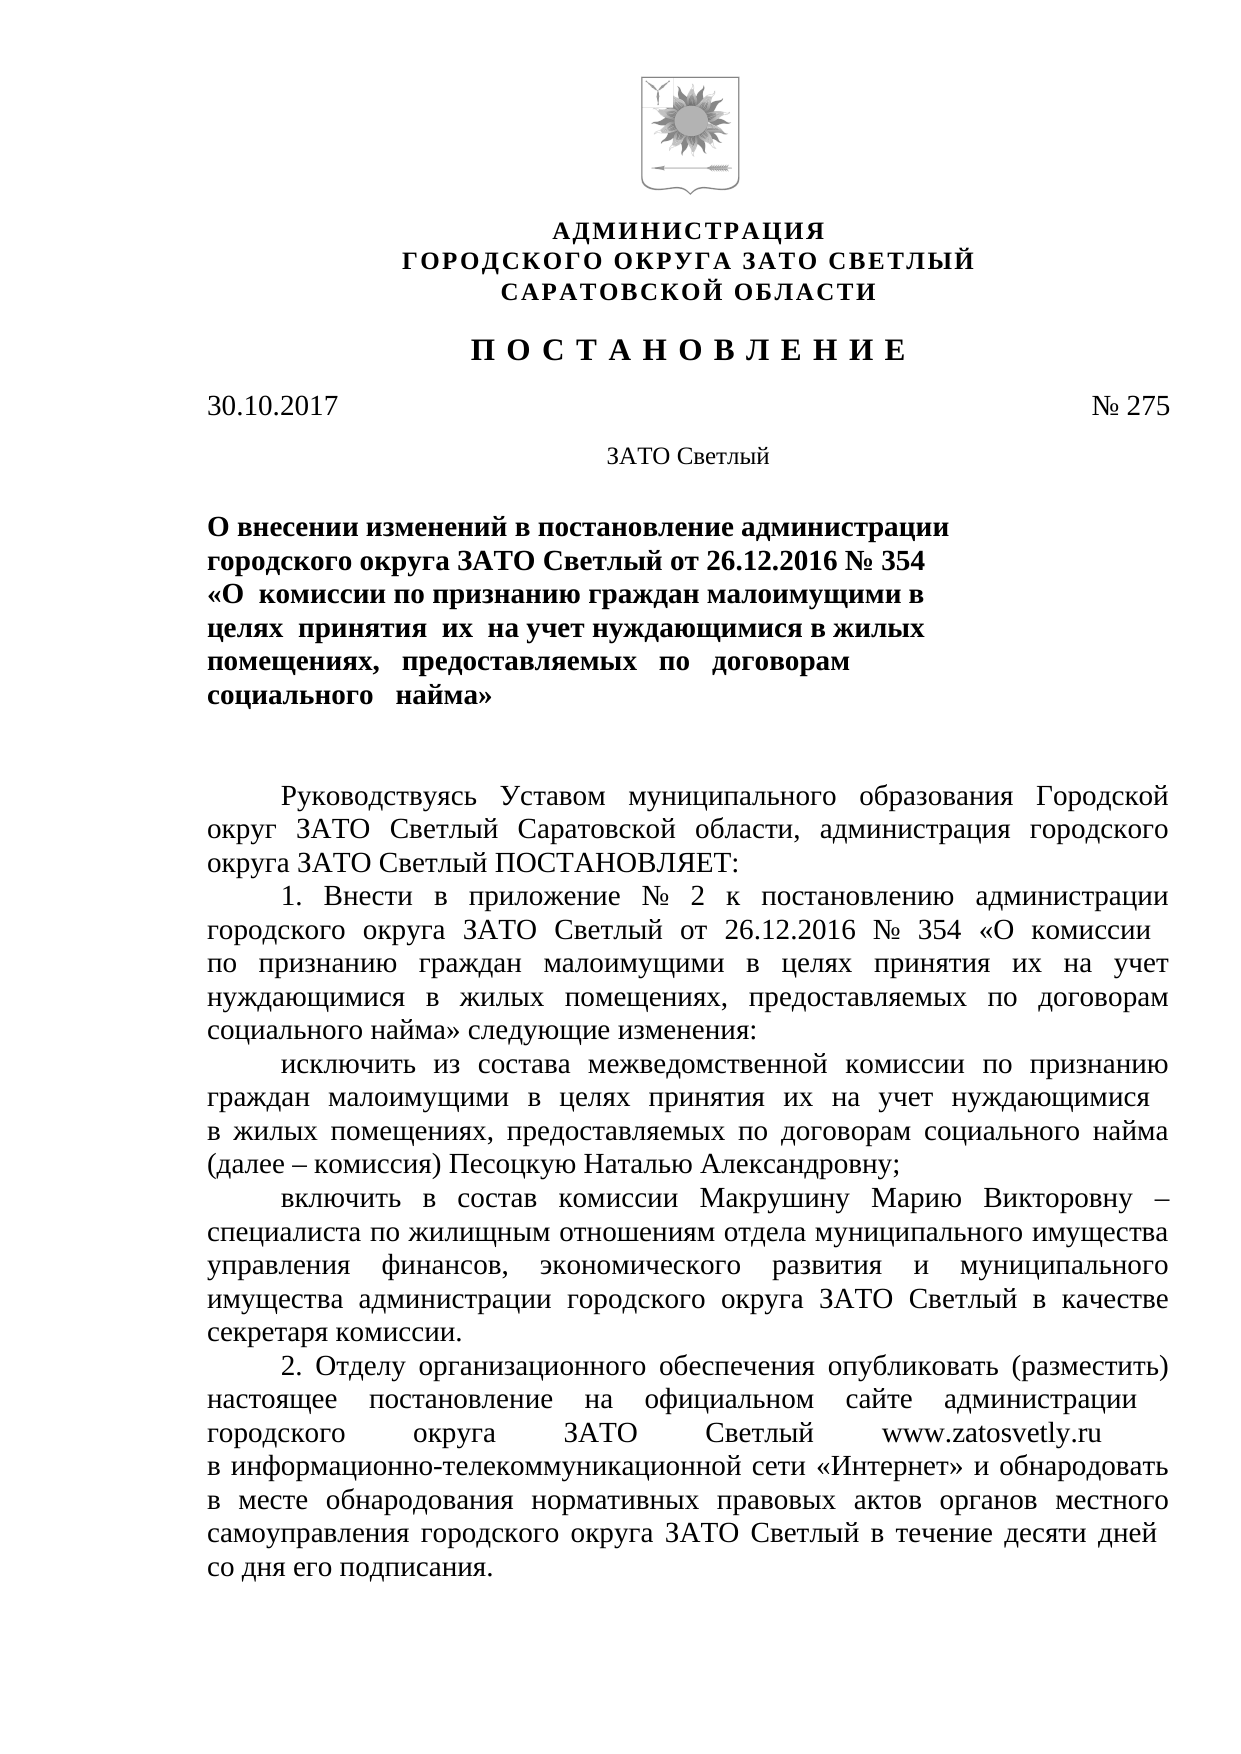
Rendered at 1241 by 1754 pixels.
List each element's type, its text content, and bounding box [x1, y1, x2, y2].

text О внесении изменений в постановление администрации городского округа ЗАТО Светлый от 26.12.2016 № 354 «О комиссии по признанию граждан малоимущими в целях принятия их на учет нуждающимися в жилых помещениях, предоставляемых по договорам социального найма» [207, 509, 960, 711]
text исключить из состава межведомственной комиссии по признанию граждан малоимущими в целях принятия их на учет нуждающимися в жилых помещениях, предоставляемых по договорам социального найма (далее – комиссия) Песоцкую Наталью Александровну; [207, 1046, 1169, 1180]
text 2. Отделу организационного обеспечения опубликовать (разместить) настоящее постановление на официальном сайте администрации городского округа ЗАТО Светлый www.zatosvetly.ru в информационно-телекоммуникационной сети «Интернет» и обнародовать в месте обнародования нормативных правовых актов органов местного самоуправления городского округа ЗАТО Светлый в течение десяти дней со дня его подписания. [207, 1348, 1169, 1583]
text 1. Внести в приложение № 2 к постановлению администрации городского округа ЗАТО Светлый от 26.12.2016 № 354 «О комиссии по признанию граждан малоимущими в целях принятия их на учет нуждающимися в жилых помещениях, предоставляемых по договорам социального найма» следующие изменения: [207, 878, 1169, 1046]
text Руководствуясь Уставом муниципального образования Городской округ ЗАТО Светлый Саратовской области, администрация городского округа ЗАТО Светлый ПОСТАНОВЛЯЕТ: [207, 778, 1169, 878]
text включить в состав комиссии Макрушину Марию Викторовну – специалиста по жилищным отношениям отдела муниципального имущества управления финансов, экономического развития и муниципального имущества администрации городского округа ЗАТО Светлый в качестве секретаря комиссии. [207, 1180, 1169, 1348]
